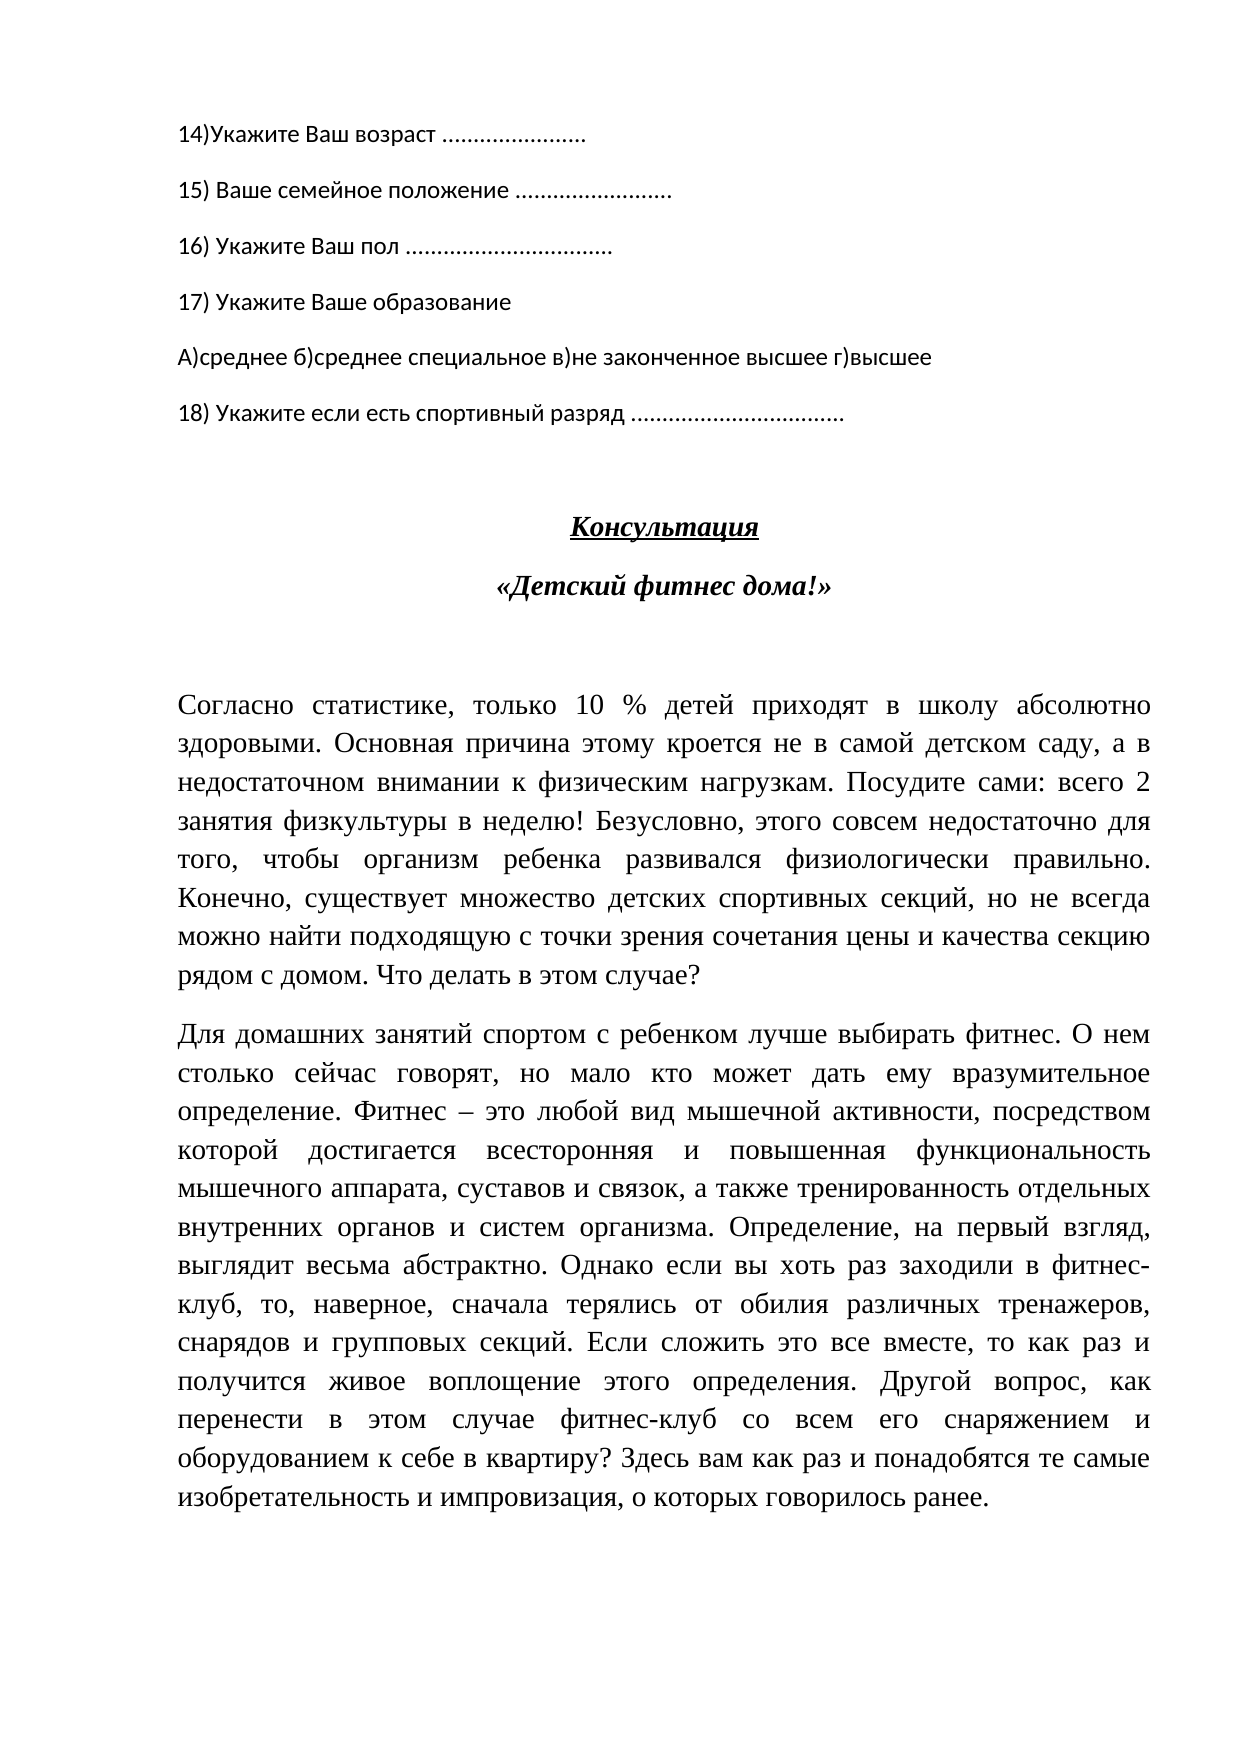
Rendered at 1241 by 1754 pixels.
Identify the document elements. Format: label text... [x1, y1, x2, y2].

text «Детский фитнес дома!» [177, 568, 1152, 602]
text 17) Укажите Ваше образование [177, 286, 1152, 316]
text Консультация [177, 509, 1152, 542]
text 18) Укажите если есть спортивный разряд .................................. [177, 397, 1152, 428]
text А)среднее б)среднее специальное в)не законченное высшее г)высшее [177, 341, 1152, 372]
text Согласно статистике, только 10 % детей приходят в школу абсолютно здоровыми. Основная причина этому кроется не в самой детском саду, а в недостаточном внимании к физическим нагрузкам. Посудите сами: всего 2 занятия физкультуры в неделю! Безусловно, этого совсем недостаточно для того, чтобы организм ребенка развивался физиологически правильно. Конечно, существует множество детских спортивных секций, но не всегда можно найти подходящую с точки зрения сочетания цены и качества секцию рядом с домом. Что делать в этом случае? [177, 687, 1152, 990]
text 14)Укажите Ваш возраст ....................... [177, 118, 1152, 149]
text Для домашних занятий спортом с ребенком лучше выбирать фитнес. О нем столько сейчас говорят, но мало кто может дать ему вразумительное определение. Фитнес – это любой вид мышечной активности, посредством которой достигается всесторонняя и повышенная функциональность мышечного аппарата, суставов и связок, а также тренированность отдельных внутренних органов и систем организма. Определение, на первый взгляд, выглядит весьма абстрактно. Однако если вы хоть раз заходили в фитнес-клуб, то, наверное, сначала терялись от обилия различных тренажеров, снарядов и групповых секций. Если сложить это все вместе, то как раз и получится живое воплощение этого определения. Другой вопрос, как перенести в этом случае фитнес-клуб со всем его снаряжением и оборудованием к себе в квартиру? Здесь вам как раз и понадобятся те самые изобретательность и импровизация, о которых говорилось ранее. [177, 1016, 1152, 1512]
text 15) Ваше семейное положение ......................... [177, 174, 1152, 204]
text 16) Укажите Ваш пол ................................. [177, 230, 1152, 260]
